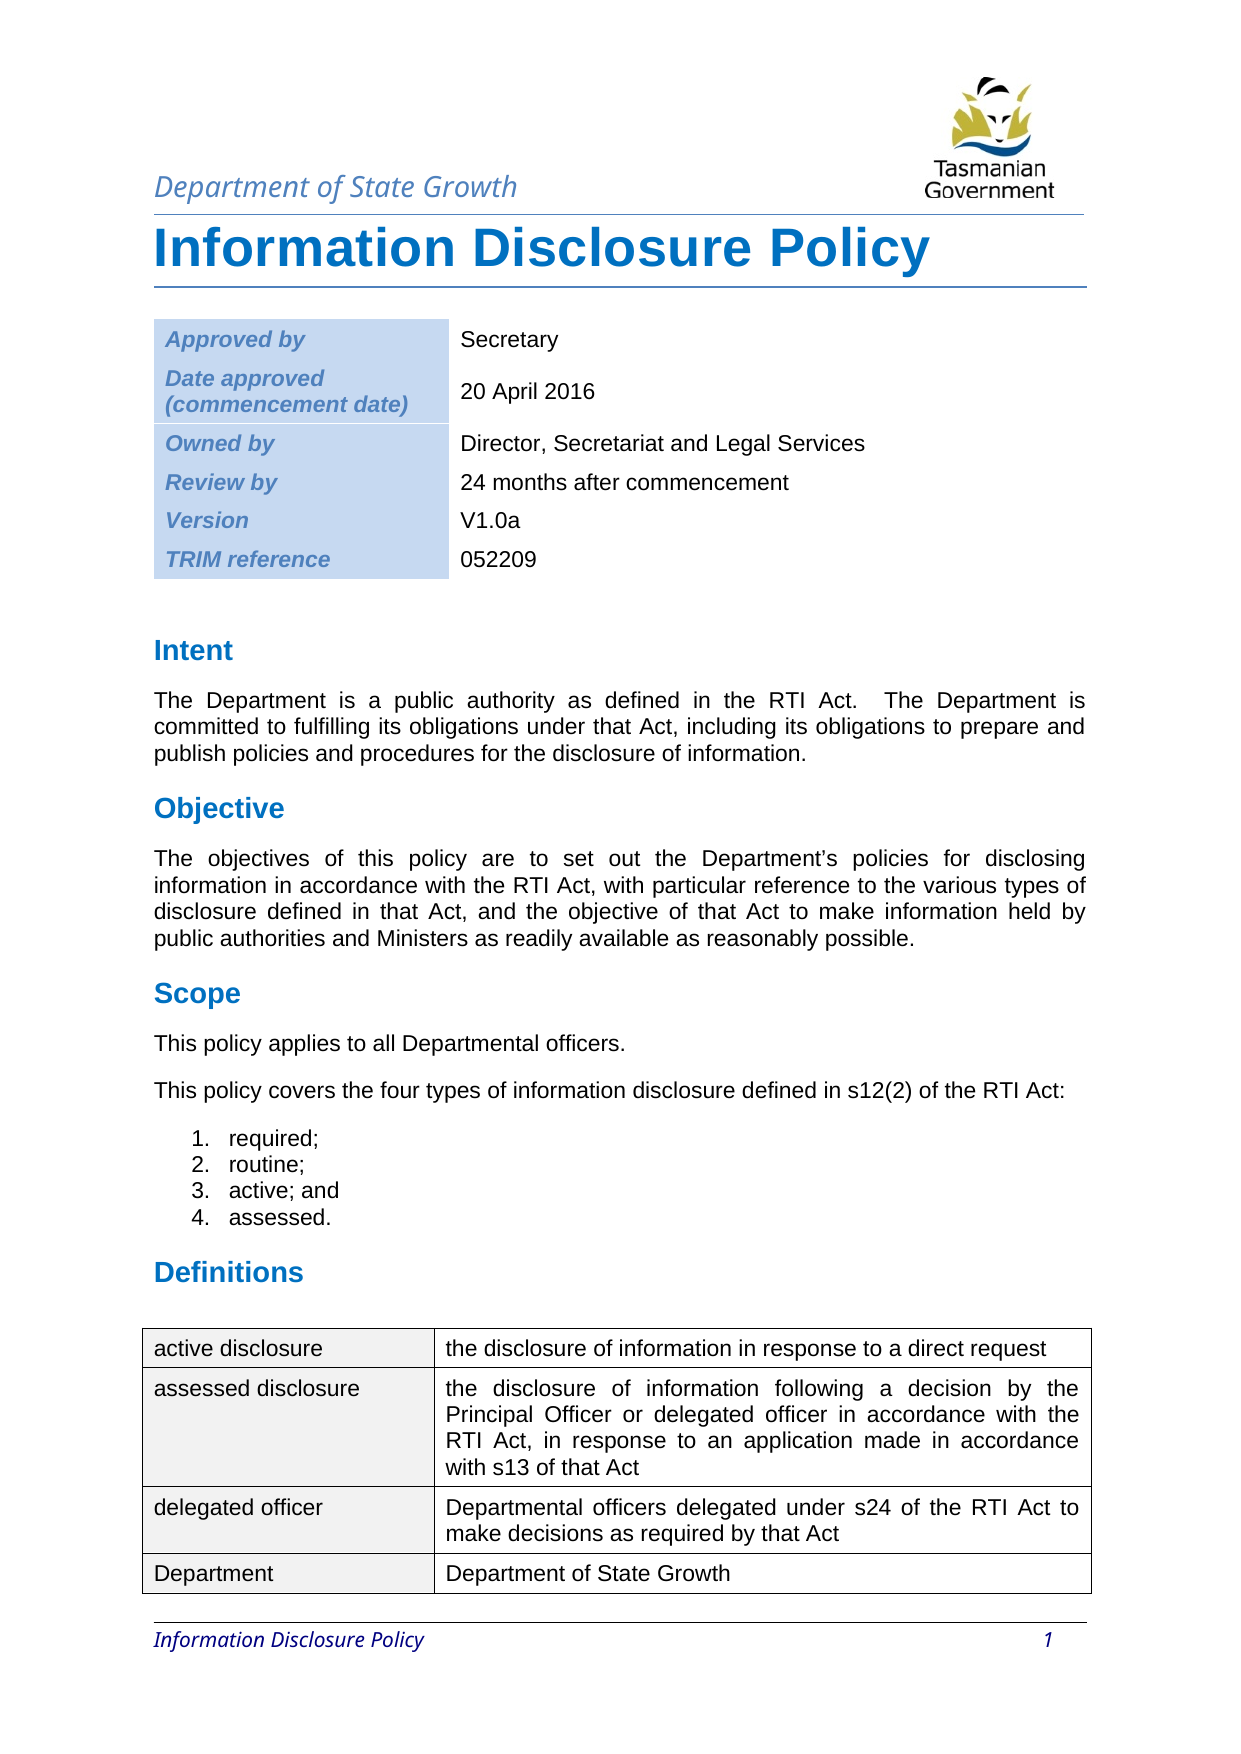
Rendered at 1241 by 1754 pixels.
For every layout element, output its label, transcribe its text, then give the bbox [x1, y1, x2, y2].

table_cell Department [143, 1554, 434, 1592]
table_cell Department of State Growth [435, 1554, 1091, 1592]
table_cell Date approved (commencement date) [154, 358, 449, 423]
list routine; [191, 1151, 1087, 1177]
text This policy covers the four types of information disclosure defined in s12(2) of the RTI Act: [153, 1077, 1087, 1104]
table_cell delegated officer [143, 1487, 434, 1552]
table_cell assessed disclosure [143, 1368, 434, 1486]
table_cell V1.0a [449, 501, 1084, 540]
table_cell Owned by [154, 424, 449, 462]
table_header the disclosure of information in response to a direct request [435, 1329, 1091, 1367]
table_cell Director, Secretariat and Legal Services [449, 424, 1084, 462]
table_header Secretary [449, 319, 1084, 358]
table_cell Review by [154, 462, 449, 501]
picture [925, 77, 1055, 198]
table_header active disclosure [143, 1329, 434, 1367]
list assessed. [191, 1204, 1087, 1230]
table_cell 20 April 2016 [449, 358, 1084, 423]
text The Department is a public authority as defined in the RTI Act. The Department is committed to fulfilling its obligations under that Act, including its obligations to prepare and publish policies and procedures for the disclosure of information. [153, 687, 1087, 766]
table_cell Departmental officers delegated under s24 of the RTI Act to make decisions as required by that Act [435, 1487, 1091, 1552]
list active; and [191, 1177, 1087, 1204]
subtitle Scope [153, 976, 1087, 1009]
text The objectives of this policy are to set out the Department’s policies for disclosing information in accordance with the RTI Act, with particular reference to the various types of disclosure defined in that Act, and the objective of that Act to make information held by public authorities and Ministers as readily available as reasonably possible. [153, 845, 1087, 951]
subtitle Intent [153, 633, 1087, 666]
subtitle Definitions [153, 1255, 1087, 1288]
title Information Disclosure Policy [153, 215, 1087, 288]
table_cell the disclosure of information following a decision by the Principal Officer or delegated officer in accordance with the RTI Act, in response to an application made in accordance with s13 of that Act [435, 1368, 1091, 1486]
table_cell Version [154, 501, 449, 540]
list required; [191, 1124, 1087, 1151]
text This policy applies to all Departmental officers. [153, 1030, 1087, 1057]
subtitle Objective [153, 791, 1087, 824]
table_cell TRIM reference [154, 540, 449, 579]
table_cell 052209 [449, 540, 1084, 579]
table_cell 24 months after commencement [449, 462, 1084, 501]
table_header Approved by [154, 319, 449, 358]
